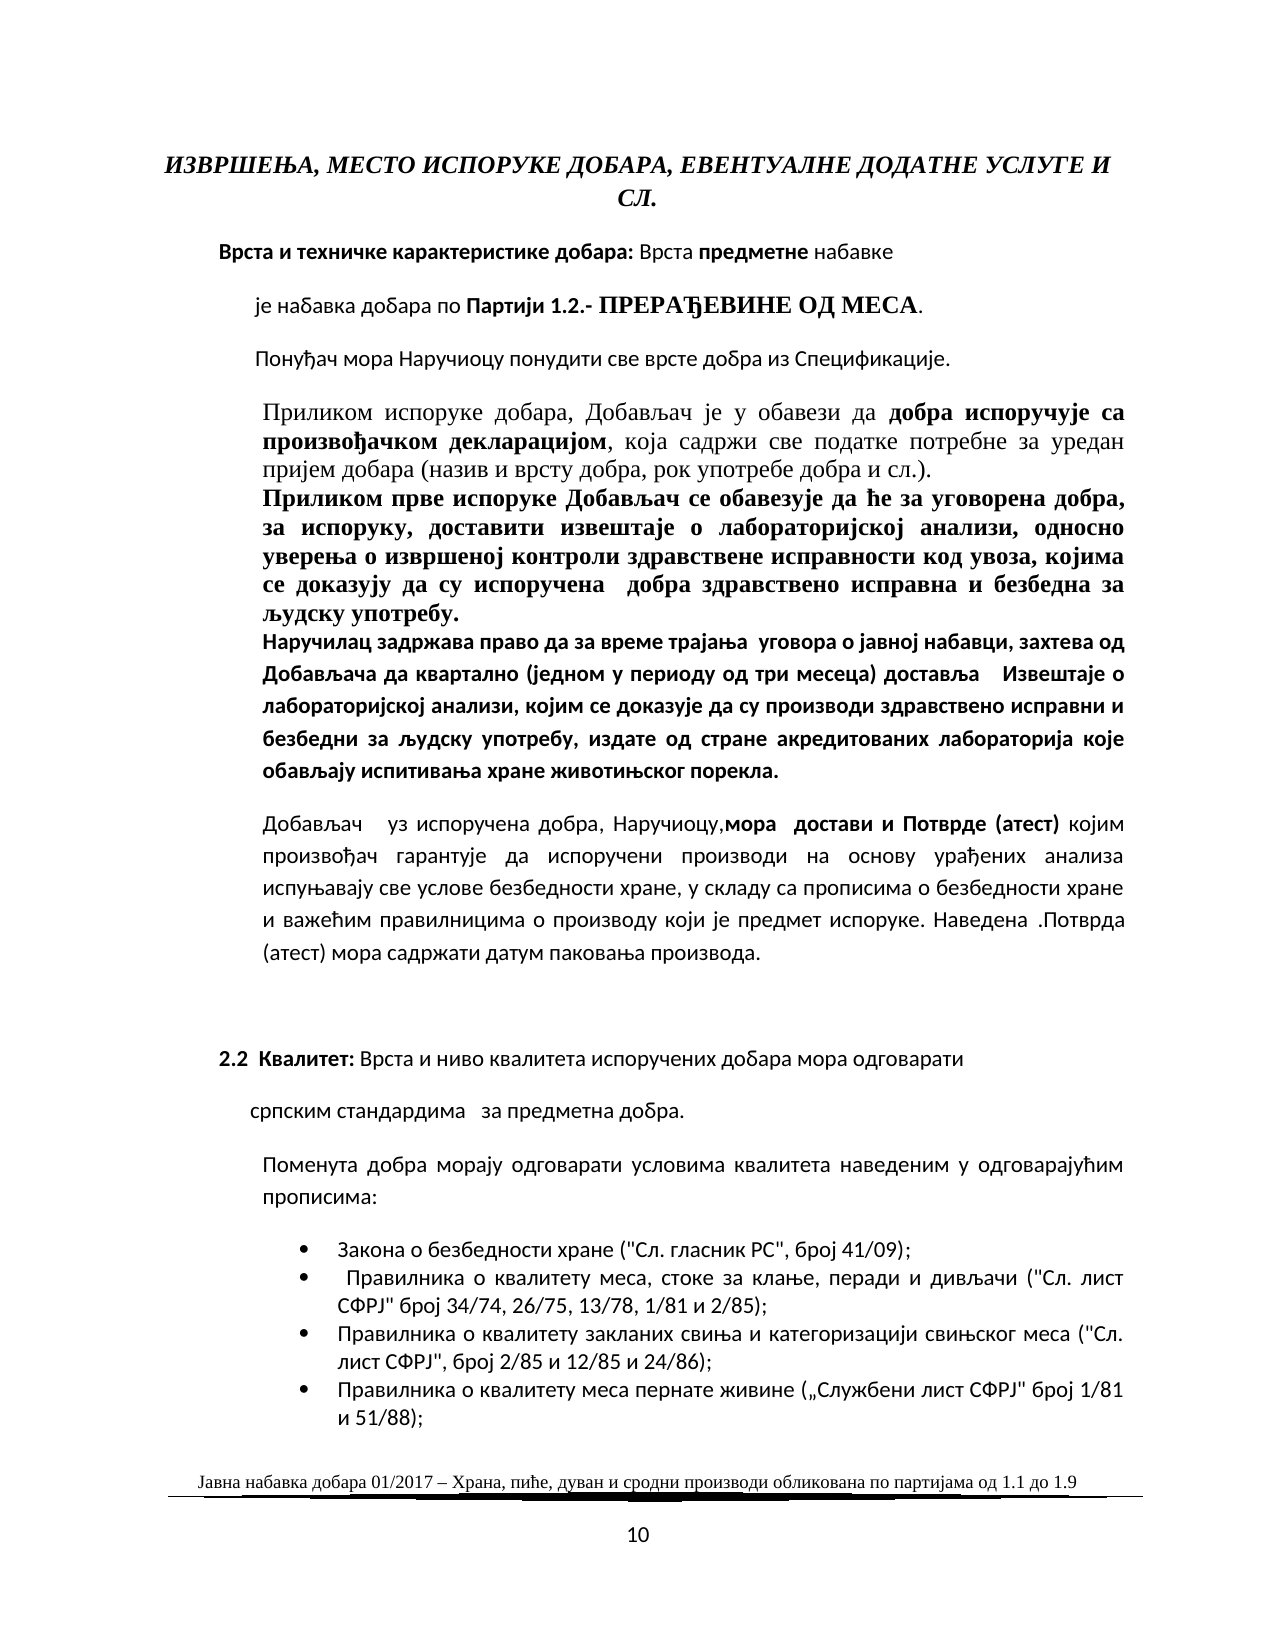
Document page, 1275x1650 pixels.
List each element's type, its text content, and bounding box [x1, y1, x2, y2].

text 2.2 Квалитет: Врста и ниво квалитета испоручених добара мора одговарати [219, 1044, 1125, 1072]
text Приликом испоруке добара, Добављач је у обавези да добра испоручује са произвођачком декларацијом, која садржи све податке потребне за уредан пријем добара (назив и врсту добра, рок употребе добра и сл.). [262, 397, 1125, 483]
text српским стандардима за предметна добра. [219, 1097, 1125, 1125]
list Правилника о квалитету закланих свиња и категоризацији свињског меса ("Сл. лист СФРЈ", број 2/85 и 12/85 и 24/86); [300, 1319, 1125, 1375]
list Закона о безбедности хране ("Сл. гласник РС", број 41/09); [300, 1235, 1125, 1263]
text Приликом прве испоруке Добављач се обавезује да ће за уговорена добра, за испоруку, доставити извештаје о лабораториjској анализи, односно уверења о извршеној контроли здравствене исправности код увоза, којима се доказују да су испоручена добра здравствено исправна и безбедна за људску употребу. [262, 483, 1125, 627]
text Врста и техничке карактеристике добара: Врста предметне набавке [219, 237, 1125, 265]
list Правилника о квалитету меса, стоке за клање, перади и дивљачи ("Сл. лист СФРЈ" број 34/74, 26/75, 13/78, 1/81 и 2/85); [300, 1263, 1125, 1319]
list Правилника о квалитету меса пернате живине („Службени лист СФРЈ" број 1/81 и 51/88); [300, 1375, 1125, 1431]
text Поменута добра морају одговарати условима квалитета наведеним у одговарајућим прописима: [262, 1150, 1125, 1210]
text је набавка добара по Партији 1.2.- ПРЕРАЂЕВИНЕ ОД МЕСА. [219, 290, 1125, 319]
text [150, 150, 1125, 212]
text Добављач уз испоручена добра, Наручиоцу,мора достави и Потврде (атест) којим произвођач гарантује да испоручени производи на основу урађених анализа испуњавају све услове безбедности хране, у складу са прописима о безбедности хране и важећим правилницима о производу који је предмет испоруке. Наведена .Потврда (атест) мора садржати датум паковања производа. [262, 809, 1125, 966]
text Понуђач мора Наручиоцу понудити све врсте добра из Спецификације. [219, 344, 1125, 372]
text Наручилац задржава право да за време трајања уговора о јавној набавци, захтева од Добављача да квартално (једном у периоду од три месеца) доставља Извештаје о лабораторијској анализи, којим се доказује да су производи здравствено исправни и безбедни за људску употребу, издате од стране акредитованих лабораторија које обављају испитивања хране животињског порекла. [262, 627, 1125, 784]
